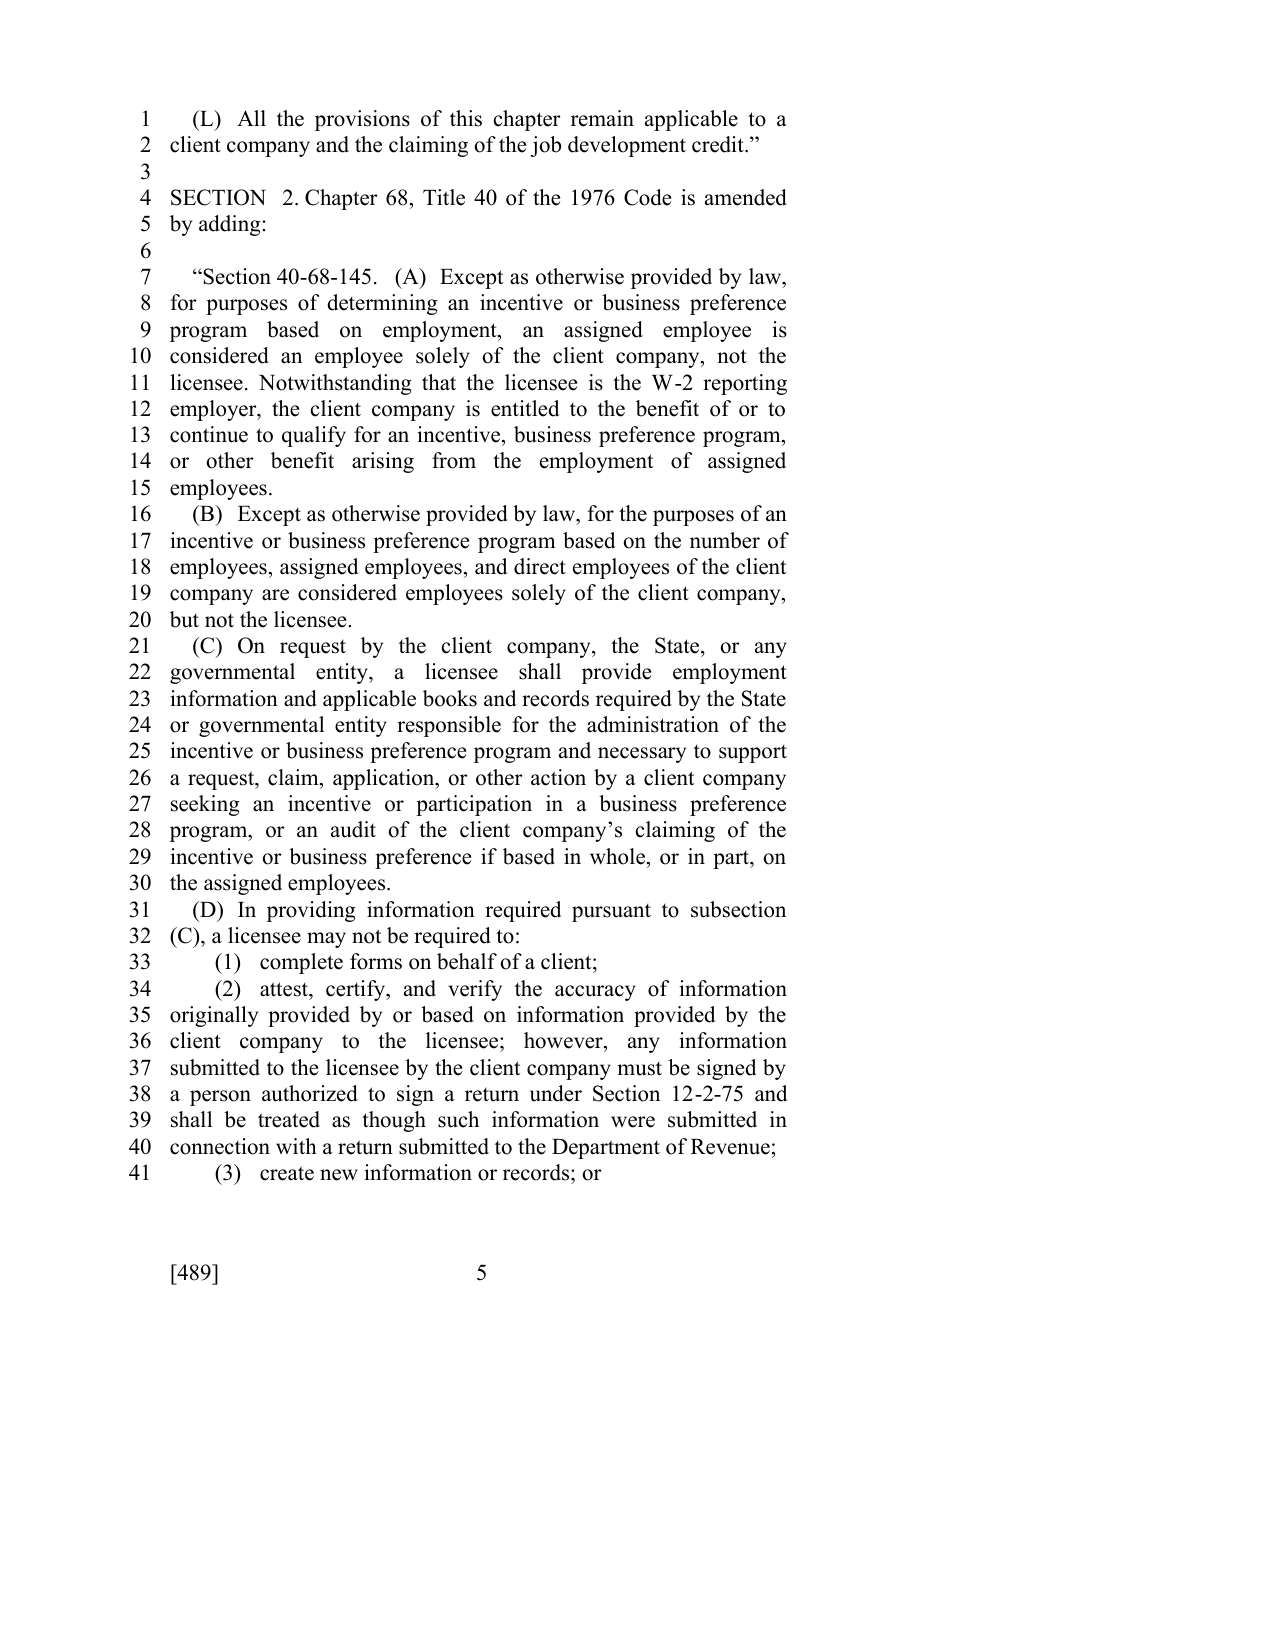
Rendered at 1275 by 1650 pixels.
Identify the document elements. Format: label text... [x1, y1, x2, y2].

text (C) On request by the client company, the State, or any governmental entity, a licensee shall provide employment information and applicable books and records required by the State or governmental entity responsible for the administration of the incentive or business preference program and necessary to support a request, claim, application, or other action by a client company seeking an incentive or participation in a business preference program, or an audit of the client company’s claiming of the incentive or business preference if based in whole, or in part, on the assigned employees. [169, 632, 787, 896]
text (2) attest, certify, and verify the accuracy of information originally provided by or based on information provided by the client company to the licensee; however, any information submitted to the licensee by the client company must be signed by a person authorized to sign a return under Section 12-2-75 and shall be treated as though such information were submitted in connection with a return submitted to the Department of Revenue; [169, 975, 787, 1159]
text (L) All the provisions of this chapter remain applicable to a client company and the claiming of the job development credit.” [169, 105, 787, 158]
text (3) create new information or records; or [169, 1159, 787, 1186]
text (D) In providing information required pursuant to subsection (C), a licensee may not be required to: [169, 896, 787, 948]
text (B) Except as otherwise provided by law, for the purposes of an incentive or business preference program based on the number of employees, assigned employees, and direct employees of the client company are considered employees solely of the client company, but not the licensee. [169, 500, 787, 632]
text SECTION 2. Chapter 68, Title 40 of the 1976 Code is amended by adding: [169, 184, 787, 237]
text (1) complete forms on behalf of a client; [169, 948, 787, 975]
text “Section 40-68-145. (A) Except as otherwise provided by law, for purposes of determining an incentive or business preference program based on employment, an assigned employee is considered an employee solely of the client company, not the licensee. Notwithstanding that the licensee is the W-2 reporting employer, the client company is entitled to the benefit of or to continue to qualify for an incentive, business preference program, or other benefit arising from the employment of assigned employees. [169, 263, 787, 500]
